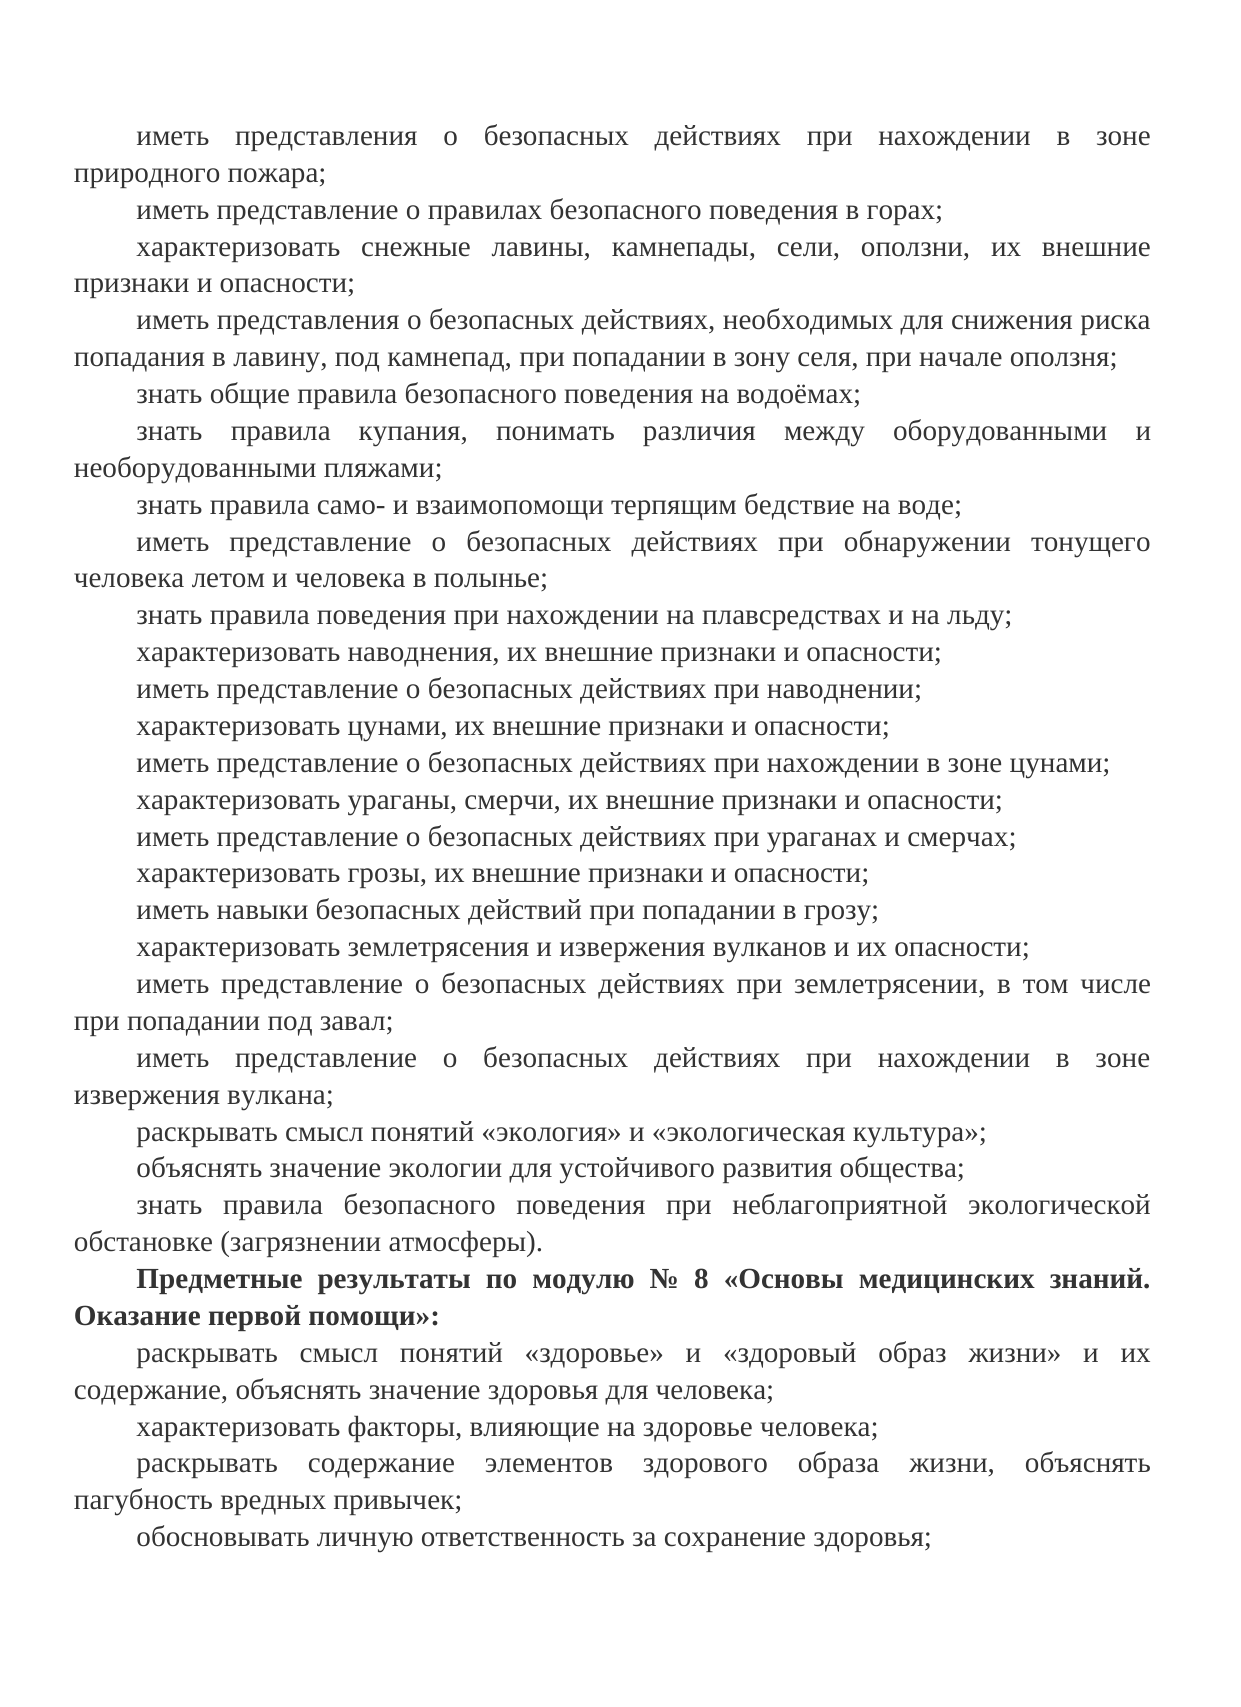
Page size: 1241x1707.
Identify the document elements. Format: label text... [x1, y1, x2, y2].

text раскрывать смысл понятий «экология» и «экологическая культура»; [74, 1114, 1152, 1147]
text иметь представления о безопасных действиях, необходимых для снижения риска попадания в лавину, под камнепад, при попадании в зону селя, при начале оползня; [74, 302, 1152, 373]
text обосновывать личную ответственность за сохранение здоровья; [74, 1519, 1152, 1553]
text знать правила купания, понимать различия между оборудованными и необорудованными пляжами; [74, 413, 1152, 483]
text иметь представления о безопасных действиях при нахождении в зоне природного пожара; [74, 118, 1152, 188]
text объяснять значение экологии для устойчивого развития общества; [74, 1151, 1152, 1184]
text иметь навыки безопасных действий при попадании в грозу; [74, 892, 1152, 926]
text иметь представление о безопасных действиях при наводнении; [74, 671, 1152, 705]
text знать правила само- и взаимопомощи терпящим бедствие на воде; [74, 487, 1152, 520]
text характеризовать грозы, их внешние признаки и опасности; [74, 856, 1152, 889]
text иметь представление о безопасных действиях при землетрясении, в том числе при попадании под завал; [74, 966, 1152, 1037]
text характеризовать землетрясения и извержения вулканов и их опасности; [74, 929, 1152, 963]
text характеризовать наводнения, их внешние признаки и опасности; [74, 634, 1152, 668]
text знать правила безопасного поведения при неблагоприятной экологической обстановке (загрязнении атмосферы). [74, 1187, 1152, 1258]
text раскрывать содержание элементов здорового образа жизни, объяснять пагубность вредных привычек; [74, 1446, 1152, 1516]
text раскрывать смысл понятий «здоровье» и «здоровый образ жизни» и их содержание, объяснять значение здоровья для человека; [74, 1335, 1152, 1405]
text иметь представление о безопасных действиях при обнаружении тонущего человека летом и человека в полынье; [74, 524, 1152, 594]
text иметь представление о правилах безопасного поведения в горах; [74, 192, 1152, 225]
text иметь представление о безопасных действиях при нахождении в зоне извержения вулкана; [74, 1040, 1152, 1110]
text знать правила поведения при нахождении на плавсредствах и на льду; [74, 597, 1152, 631]
text иметь представление о безопасных действиях при нахождении в зоне цунами; [74, 745, 1152, 778]
text иметь представление о безопасных действиях при ураганах и смерчах; [74, 819, 1152, 852]
text характеризовать факторы, влияющие на здоровье человека; [74, 1409, 1152, 1442]
text знать общие правила безопасного поведения на водоёмах; [74, 376, 1152, 410]
text Предметные результаты по модулю № 8 «Основы медицинских знаний. Оказание первой помощи»: [74, 1261, 1152, 1332]
text характеризовать снежные лавины, камнепады, сели, оползни, их внешние признаки и опасности; [74, 229, 1152, 299]
text характеризовать цунами, их внешние признаки и опасности; [74, 708, 1152, 742]
text характеризовать ураганы, смерчи, их внешние признаки и опасности; [74, 782, 1152, 815]
